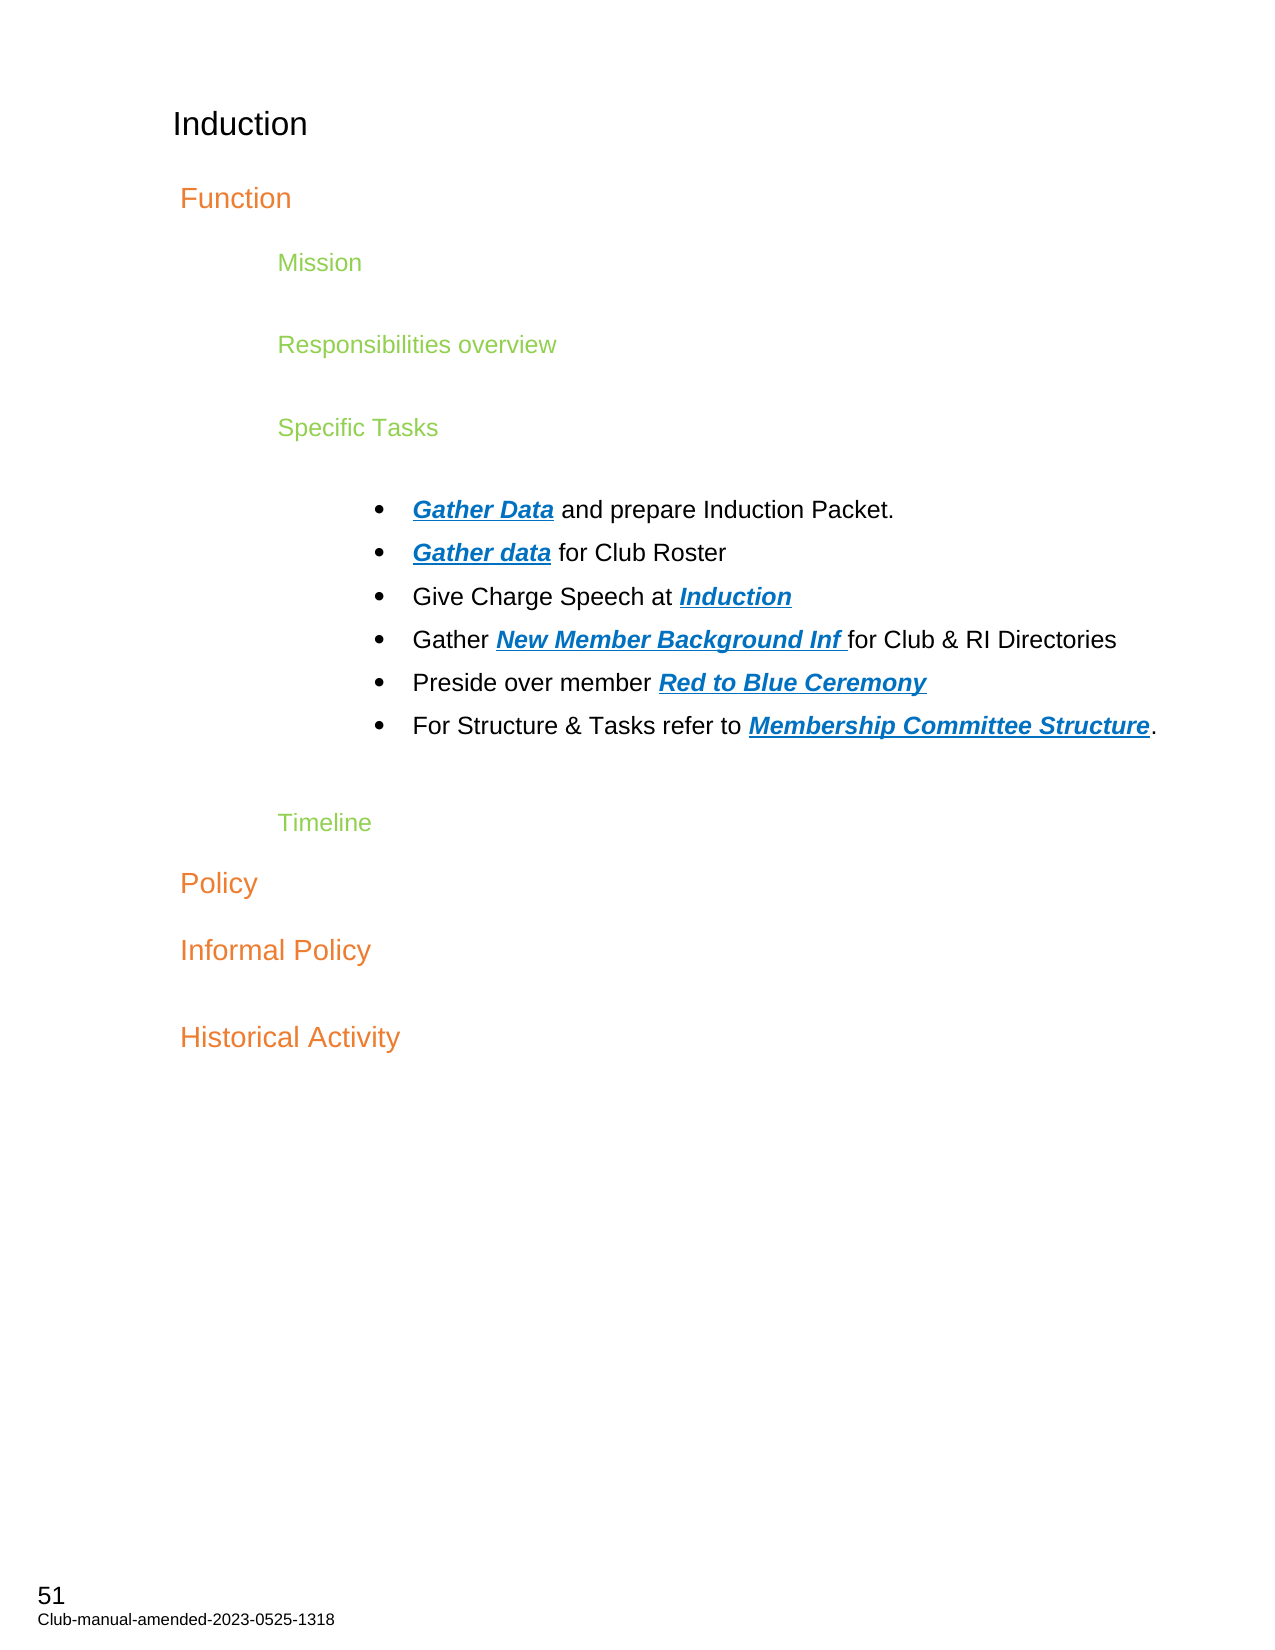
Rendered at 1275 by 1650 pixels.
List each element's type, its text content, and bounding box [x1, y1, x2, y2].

text Gather Data and prepare Induction Packet. [375, 495, 1237, 524]
subtitle Specific Tasks [277, 413, 1237, 441]
subtitle Informal Policy [180, 933, 1147, 966]
subtitle Function [180, 181, 1147, 214]
text For Structure & Tasks refer to Membership Committee Structure. [375, 711, 1237, 740]
subtitle Historical Activity [180, 1020, 1147, 1054]
text Give Charge Speech at Induction [375, 582, 1237, 611]
text Gather New Member Background Inf for Club & RI Directories [375, 625, 1237, 654]
subtitle Mission [277, 248, 1237, 276]
text Preside over member Red to Blue Ceremony [375, 668, 1237, 697]
subtitle Timeline [277, 808, 1237, 837]
text Gather data for Club Roster [375, 538, 1237, 567]
subtitle Policy [180, 866, 1147, 899]
subtitle Responsibilities overview [277, 330, 1237, 359]
text Induction [172, 104, 1237, 142]
